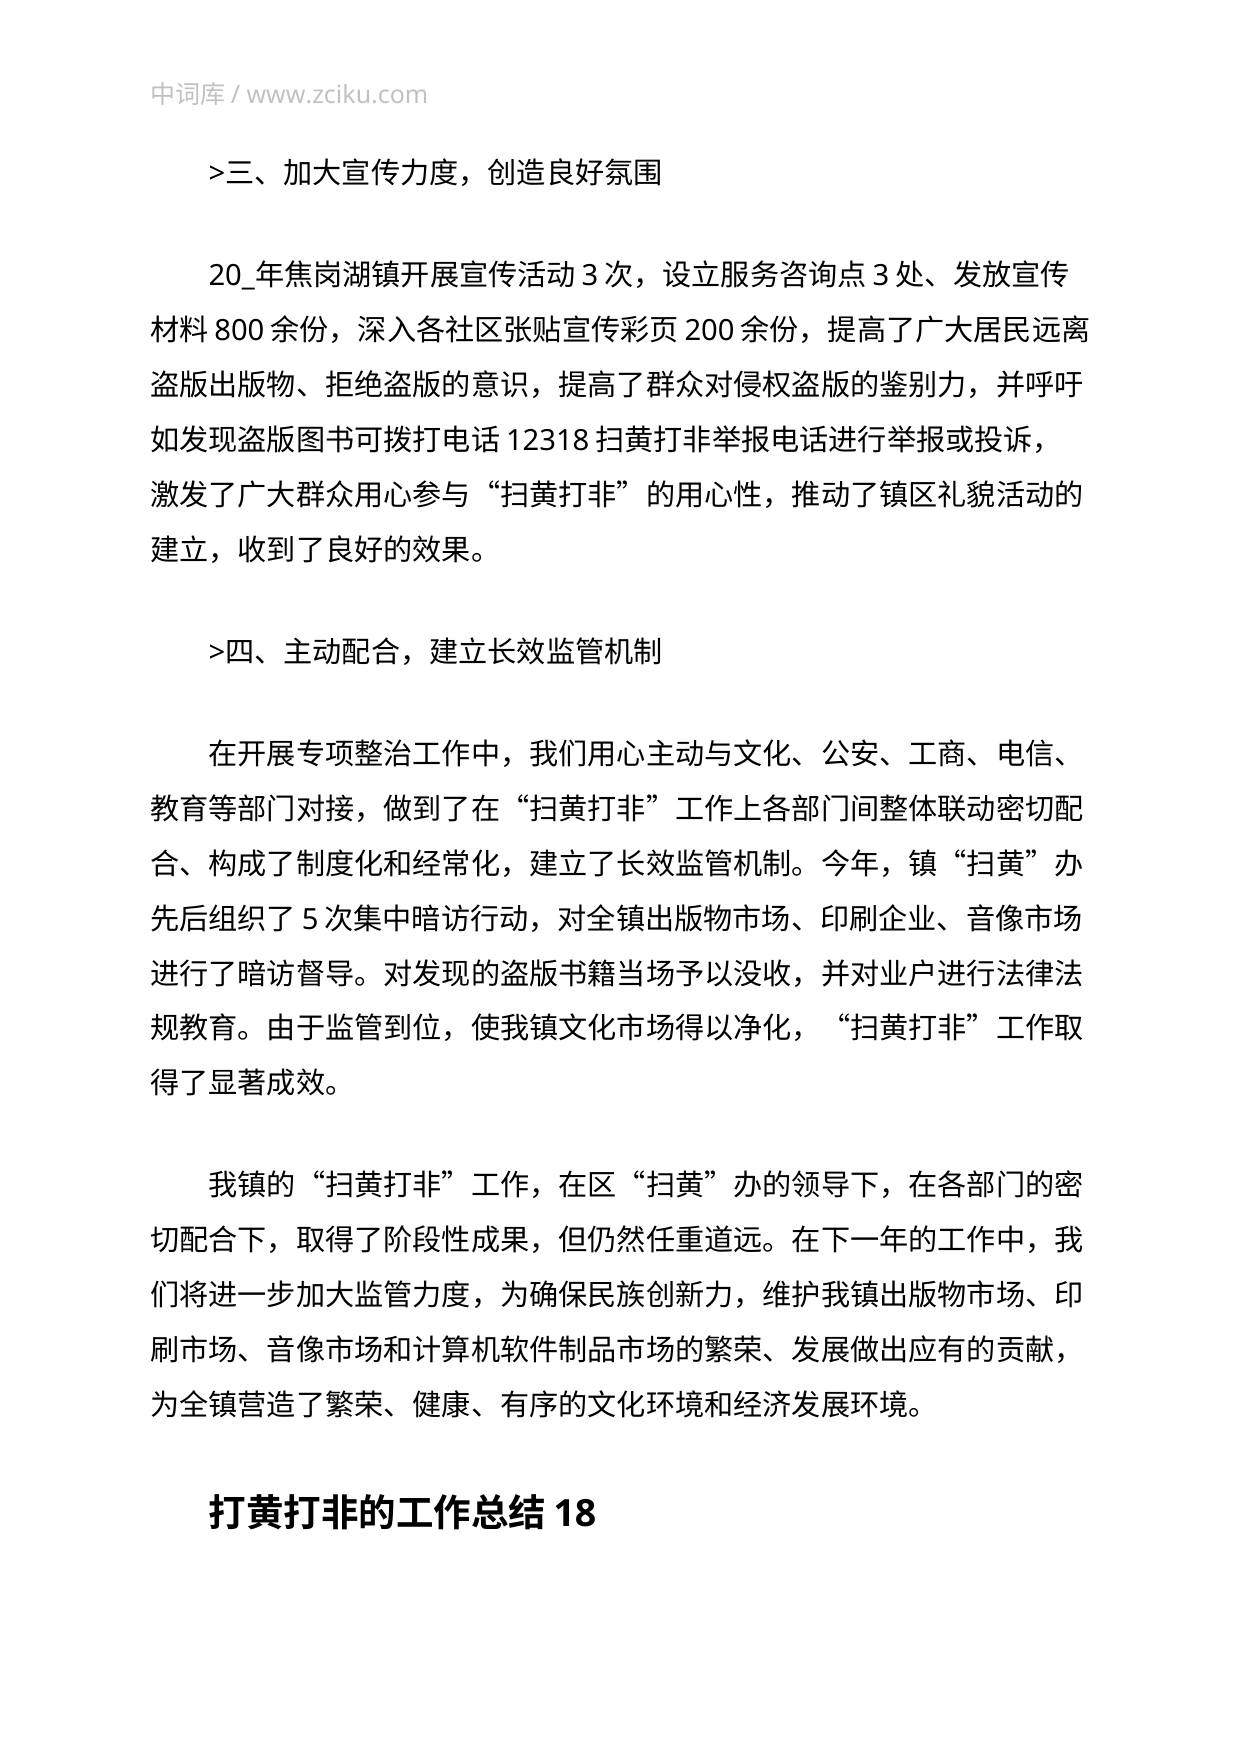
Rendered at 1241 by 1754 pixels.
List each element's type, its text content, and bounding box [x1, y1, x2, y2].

text 20_年焦岗湖镇开展宣传活动3次，设立服务咨询点3处、发放宣传材料800余份，深入各社区张贴宣传彩页200余份，提高了广大居民远离盗版出版物、拒绝盗版的意识，提高了群众对侵权盗版的鉴别力，并呼吁如发现盗版图书可拨打电话12318扫黄打非举报电话进行举报或投诉，激发了广大群众用心参与“扫黄打非”的用心性，推动了镇区礼貌活动的建立，收到了良好的效果。 [150, 252, 1090, 569]
text 我镇的“扫黄打非”工作，在区“扫黄”办的领导下，在各部门的密切配合下，取得了阶段性成果，但仍然任重道远。在下一年的工作中，我们将进一步加大监管力度，为确保民族创新力，维护我镇出版物市场、印刷市场、音像市场和计算机软件制品市场的繁荣、发展做出应有的贡献，为全镇营造了繁荣、健康、有序的文化环境和经济发展环境。 [150, 1162, 1090, 1424]
text 在开展专项整治工作中，我们用心主动与文化、公安、工商、电信、教育等部门对接，做到了在“扫黄打非”工作上各部门间整体联动密切配合、构成了制度化和经常化，建立了长效监管机制。今年，镇“扫黄”办先后组织了5次集中暗访行动，对全镇出版物市场、印刷企业、音像市场进行了暗访督导。对发现的盗版书籍当场予以没收，并对业户进行法律法规教育。由于监管到位，使我镇文化市场得以净化，“扫黄打非”工作取得了显著成效。 [150, 731, 1090, 1102]
text >三、加大宣传力度，创造良好氛围 [150, 150, 1090, 192]
text 打黄打非的工作总结18 [150, 1483, 1090, 1538]
text >四、主动配合，建立长效监管机制 [150, 628, 1090, 671]
